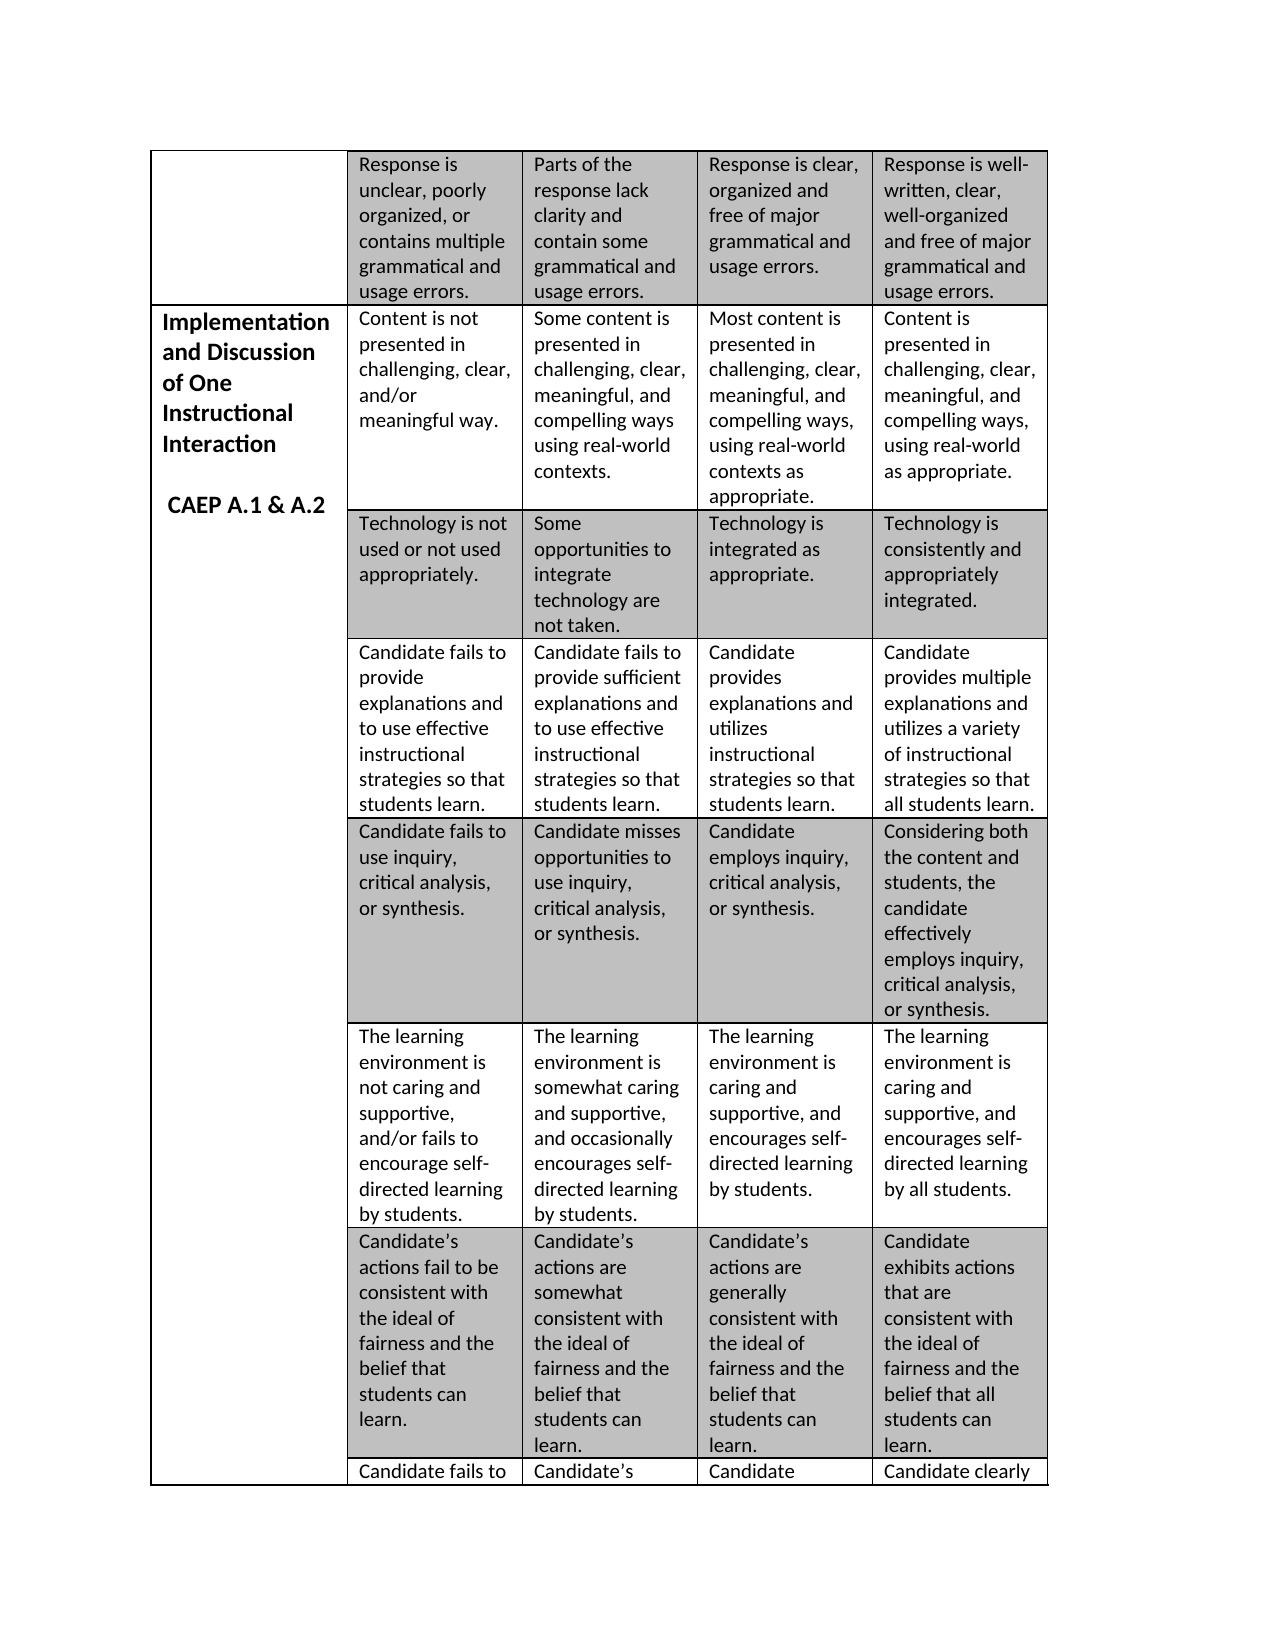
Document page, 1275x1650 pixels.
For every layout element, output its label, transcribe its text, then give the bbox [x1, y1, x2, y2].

table_cell Candidate provides multiple explanations and utilizes a variety of instructional strategies so that all students learn. [873, 639, 1047, 817]
table_cell Technology is consistently and appropriately integrated. [873, 511, 1047, 638]
table_cell Candidate misses opportunities to use inquiry, critical analysis, or synthesis. [523, 819, 697, 1022]
table_cell Content is not presented in challenging, clear, and/or meaningful way. [348, 306, 522, 509]
table_cell The learning environment is caring and supportive, and encourages self-directed learning by all students. [873, 1024, 1047, 1227]
table_cell Candidate exhibits actions that are consistent with the ideal of fairness and the belief that all students can learn. [873, 1228, 1047, 1457]
table_cell Response is clear, organized and free of major grammatical and usage errors. [698, 152, 872, 304]
table_cell The learning environment is caring and supportive, and encourages self-directed learning by students. [698, 1024, 872, 1227]
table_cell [523, 1459, 697, 1484]
table_cell Candidate’s actions are generally consistent with the ideal of fairness and the belief that students can learn. [698, 1228, 872, 1457]
table_cell Technology is integrated as appropriate. [698, 511, 872, 638]
table_cell Candidate’s actions are somewhat consistent with the ideal of fairness and the belief that students can learn. [523, 1228, 697, 1457]
table_cell The learning environment is somewhat caring and supportive, and occasionally encourages self-directed learning by students. [523, 1024, 697, 1227]
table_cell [348, 1459, 522, 1484]
table_cell Response is unclear, poorly organized, or contains multiple grammatical and usage errors. [348, 152, 522, 304]
table_cell Candidate fails to use inquiry, critical analysis, or synthesis. [348, 819, 522, 1022]
table_cell Technology is not used or not used appropriately. [348, 511, 522, 638]
table_cell Candidate employs inquiry, critical analysis, or synthesis. [698, 819, 872, 1022]
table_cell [698, 1459, 872, 1484]
table_cell Candidate fails to provide explanations and to use effective instructional strategies so that students learn. [348, 639, 522, 817]
table_cell Implementation and Discussion of One Instructional Interaction CAEP A.1 & A.2 [152, 306, 347, 1484]
table_cell Candidate’s actions fail to be consistent with the ideal of fairness and the belief that students can learn. [348, 1228, 522, 1457]
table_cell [873, 1459, 1047, 1484]
table_cell Considering both the content and students, the candidate effectively employs inquiry, critical analysis, or synthesis. [873, 819, 1047, 1022]
table_cell Parts of the response lack clarity and contain some grammatical and usage errors. [523, 152, 697, 304]
table_cell Most content is presented in challenging, clear, meaningful, and compelling ways, using real-world contexts as appropriate. [698, 306, 872, 509]
table_cell Some opportunities to integrate technology are not taken. [523, 511, 697, 638]
table_cell Content is presented in challenging, clear, meaningful, and compelling ways, using real-world as appropriate. [873, 306, 1047, 509]
table_cell Response is well-written, clear, well-organized and free of major grammatical and usage errors. [873, 152, 1047, 304]
table_cell Candidate provides explanations and utilizes instructional strategies so that students learn. [698, 639, 872, 817]
table_cell Some content is presented in challenging, clear, meaningful, and compelling ways using real-world contexts. [523, 306, 697, 509]
table_cell The learning environment is not caring and supportive, and/or fails to encourage self-directed learning by students. [348, 1024, 522, 1227]
table_cell Candidate fails to provide sufficient explanations and to use effective instructional strategies so that students learn. [523, 639, 697, 817]
